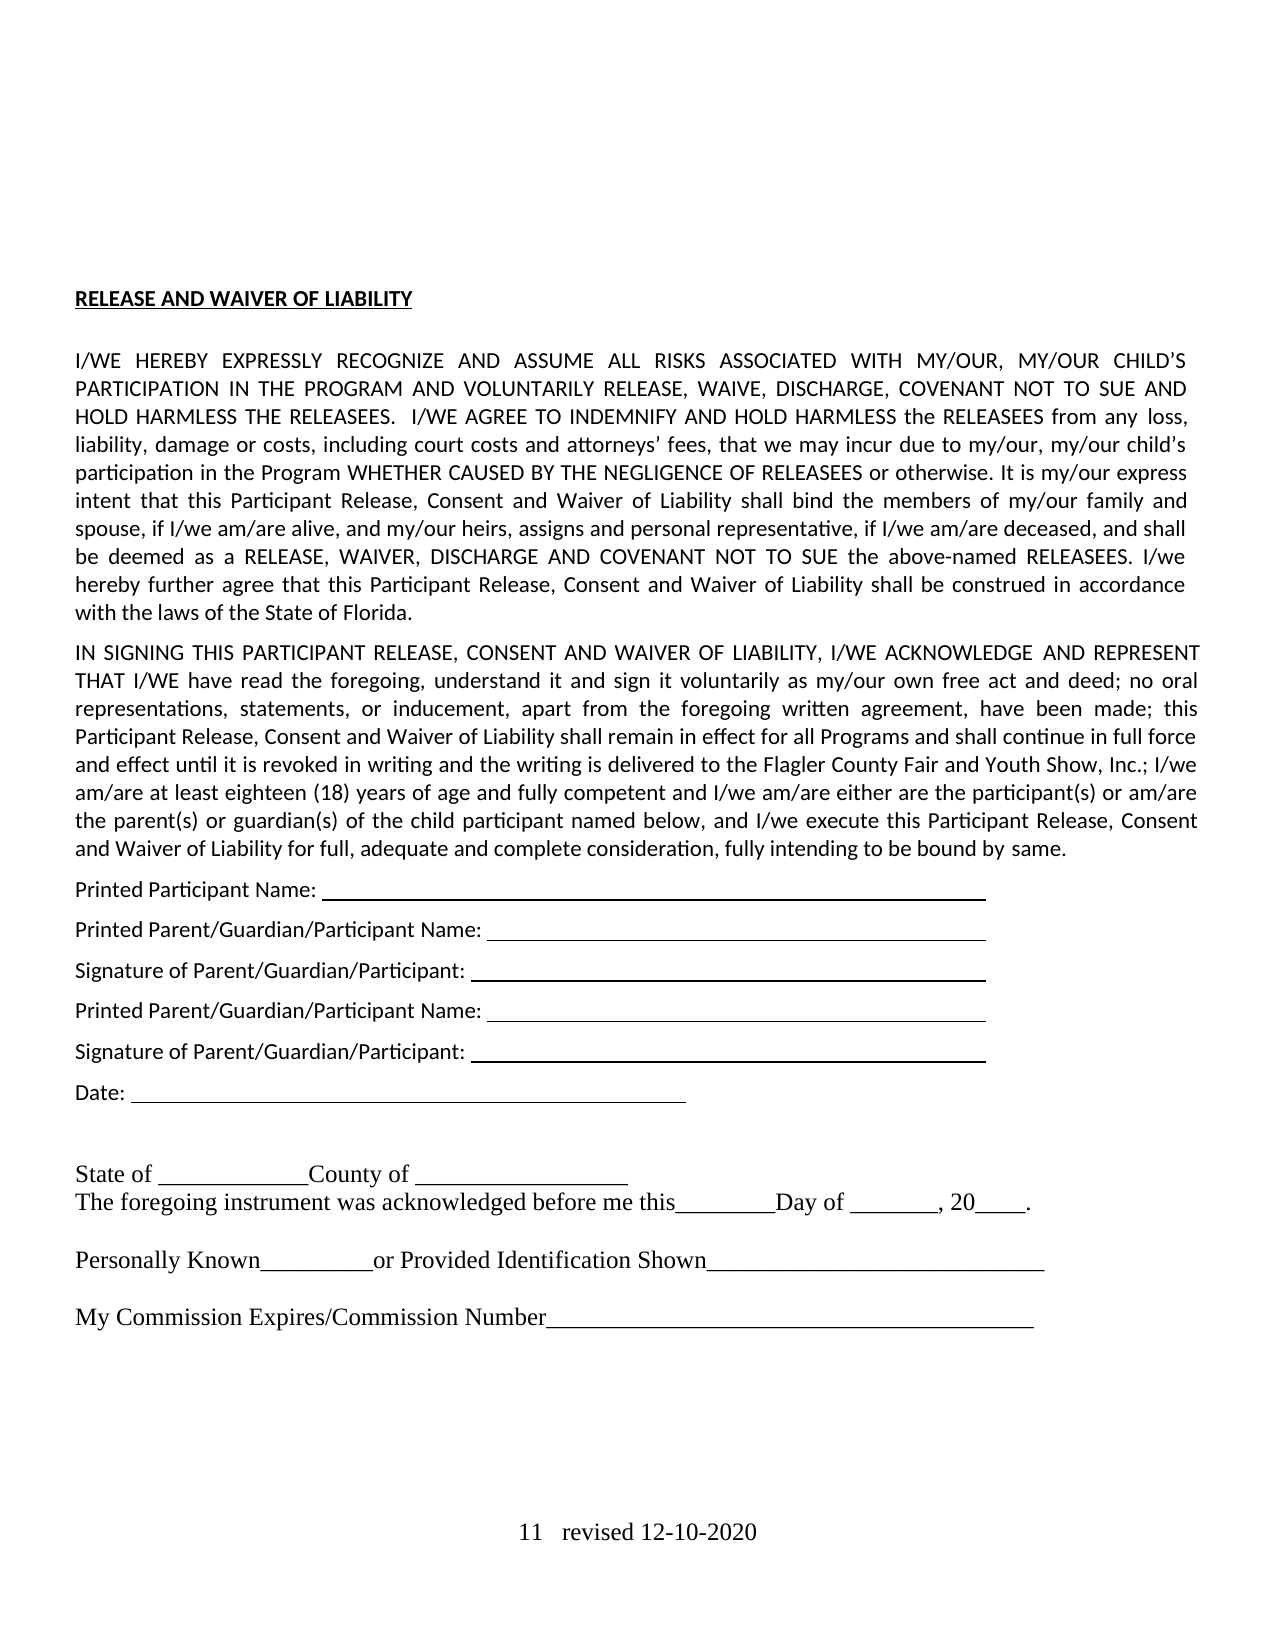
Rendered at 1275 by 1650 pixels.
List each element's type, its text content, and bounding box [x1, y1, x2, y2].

text Date: [75, 1078, 1200, 1106]
text State of ____________County of _________________ [75, 1159, 1200, 1187]
text Printed Participant Name: [75, 875, 1200, 903]
text Printed Parent/Guardian/Participant Name: [75, 916, 1200, 944]
text RELEASE AND WAIVER OF LIABILITY [75, 284, 1184, 312]
text Signature of Parent/Guardian/Participant: [75, 1037, 1200, 1065]
text The foregoing instrument was acknowledged before me this________Day of _______, 20____. [75, 1187, 1200, 1216]
text I/WE HEREBY EXPRESSLY RECOGNIZE AND ASSUME ALL RISKS ASSOCIATED WITH MY/OUR, MY/OUR CHILD’S PARTICIPATION IN THE PROGRAM AND VOLUNTARILY RELEASE, WAIVE, DISCHARGE, COVENANT NOT TO SUE AND HOLD HARMLESS THE RELEASEES. I/WE AGREE TO INDEMNIFY AND HOLD HARMLESS the RELEASEES from any loss, liability, damage or costs, including court costs and attorneys’ fees, that we may incur due to my/our, my/our child’s participation in the Program WHETHER CAUSED BY THE NEGLIGENCE OF RELEASEES or otherwise. It is my/our express intent that this Participant Release, Consent and Waiver of Liability shall bind the members of my/our family and spouse, if I/we am/are alive, and my/our heirs, assigns and personal representative, if I/we am/are deceased, and shall be deemed as a RELEASE, WAIVER, DISCHARGE AND COVENANT NOT TO SUE the above-named RELEASEES. I/we hereby further agree that this Participant Release, Consent and Waiver of Liability shall be construed in accordance with the laws of the State of Florida. [75, 346, 1188, 626]
text Signature of Parent/Guardian/Participant: [75, 956, 1200, 984]
text My Commission Expires/Commission Number_______________________________________ [75, 1302, 1200, 1331]
text IN SIGNING THIS PARTICIPANT RELEASE, CONSENT AND WAIVER OF LIABILITY, I/WE ACKNOWLEDGE AND REPRESENT THAT I/WE have read the foregoing, understand it and sign it voluntarily as my/our own free act and deed; no oral representations, statements, or inducement, apart from the foregoing written agreement, have been made; this Participant Release, Consent and Waiver of Liability shall remain in effect for all Programs and shall continue in full force and effect until it is revoked in writing and the writing is delivered to the Flagler County Fair and Youth Show, Inc.; I/we am/are at least eighteen (18) years of age and fully competent and I/we am/are either are the participant(s) or am/are the parent(s) or guardian(s) of the child participant named below, and I/we execute this Participant Release, Consent and Waiver of Liability for full, adequate and complete consideration, fully intending to be bound by same. [75, 638, 1200, 863]
text Personally Known_________or Provided Identification Shown___________________________ [75, 1245, 1200, 1274]
text Printed Parent/Guardian/Participant Name: [75, 997, 1200, 1025]
